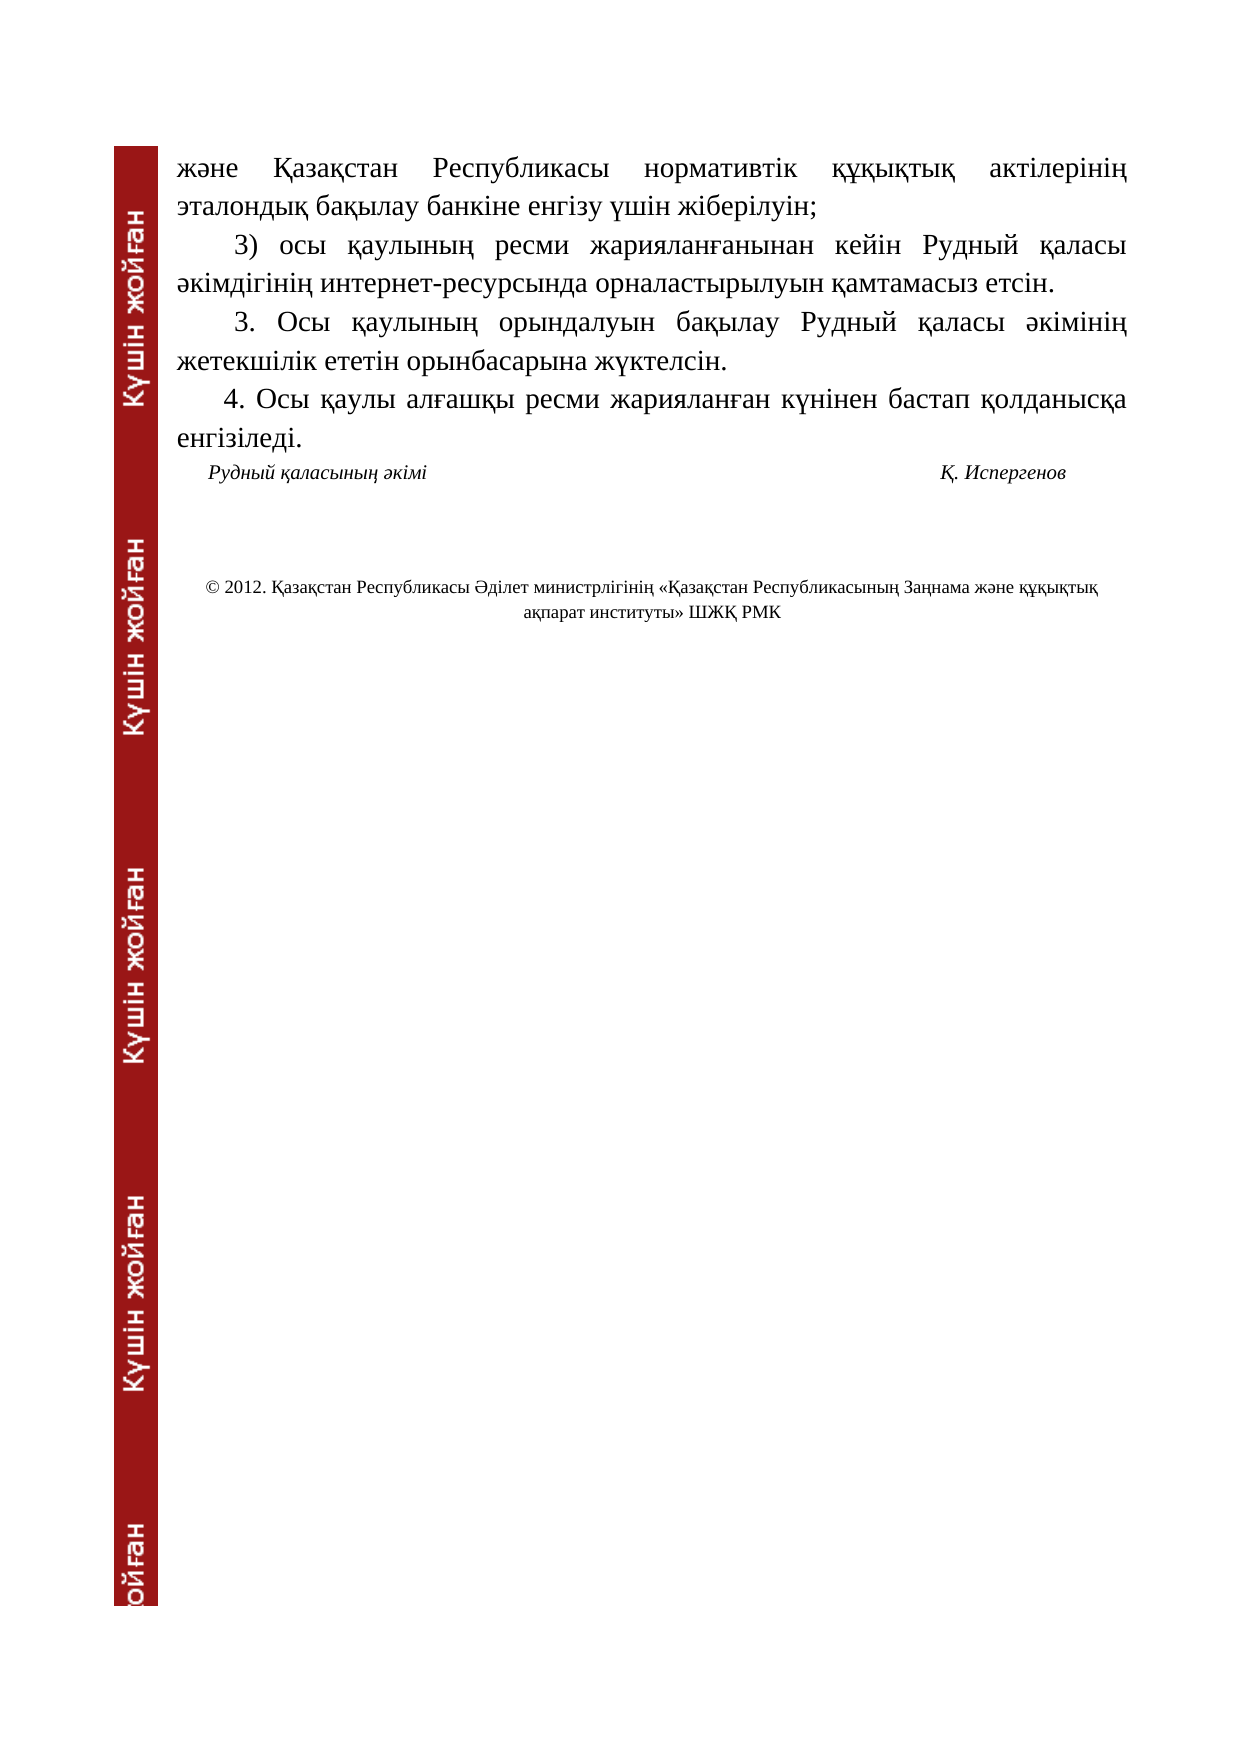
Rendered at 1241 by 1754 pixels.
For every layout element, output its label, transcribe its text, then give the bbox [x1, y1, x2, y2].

picture [114, 453, 158, 458]
picture [114, 299, 158, 304]
picture [114, 222, 158, 227]
picture [114, 146, 158, 150]
picture [114, 622, 158, 1606]
picture [114, 376, 158, 381]
text 3. Осы қаулының орындалуын бақылау Рудный қаласы әкімінің жетекшілік ететін орынбасарына жүктелсін. [112, 304, 1128, 376]
text 3) осы қаулының ресми жарияланғанынан кейін Рудный қаласы әкімдігінің интернет-ресурсында орналастырылуын қамтамасыз етсін. [112, 227, 1128, 299]
picture [114, 489, 158, 576]
text © 2012. Қазақстан Республикасы Әділет министрлігінің «Қазақстан Республикасының Заңнама және құқықтық ақпарат институты» ШЖҚ РМК [112, 576, 1128, 622]
text 4. Осы қаулы алғашқы ресми жарияланған күнінен бастап қолданысқа енгізіледі. [112, 381, 1128, 453]
table_header Рудный қаласының әкімі [101, 458, 939, 489]
table_header Қ. Испергенов [939, 458, 1240, 489]
